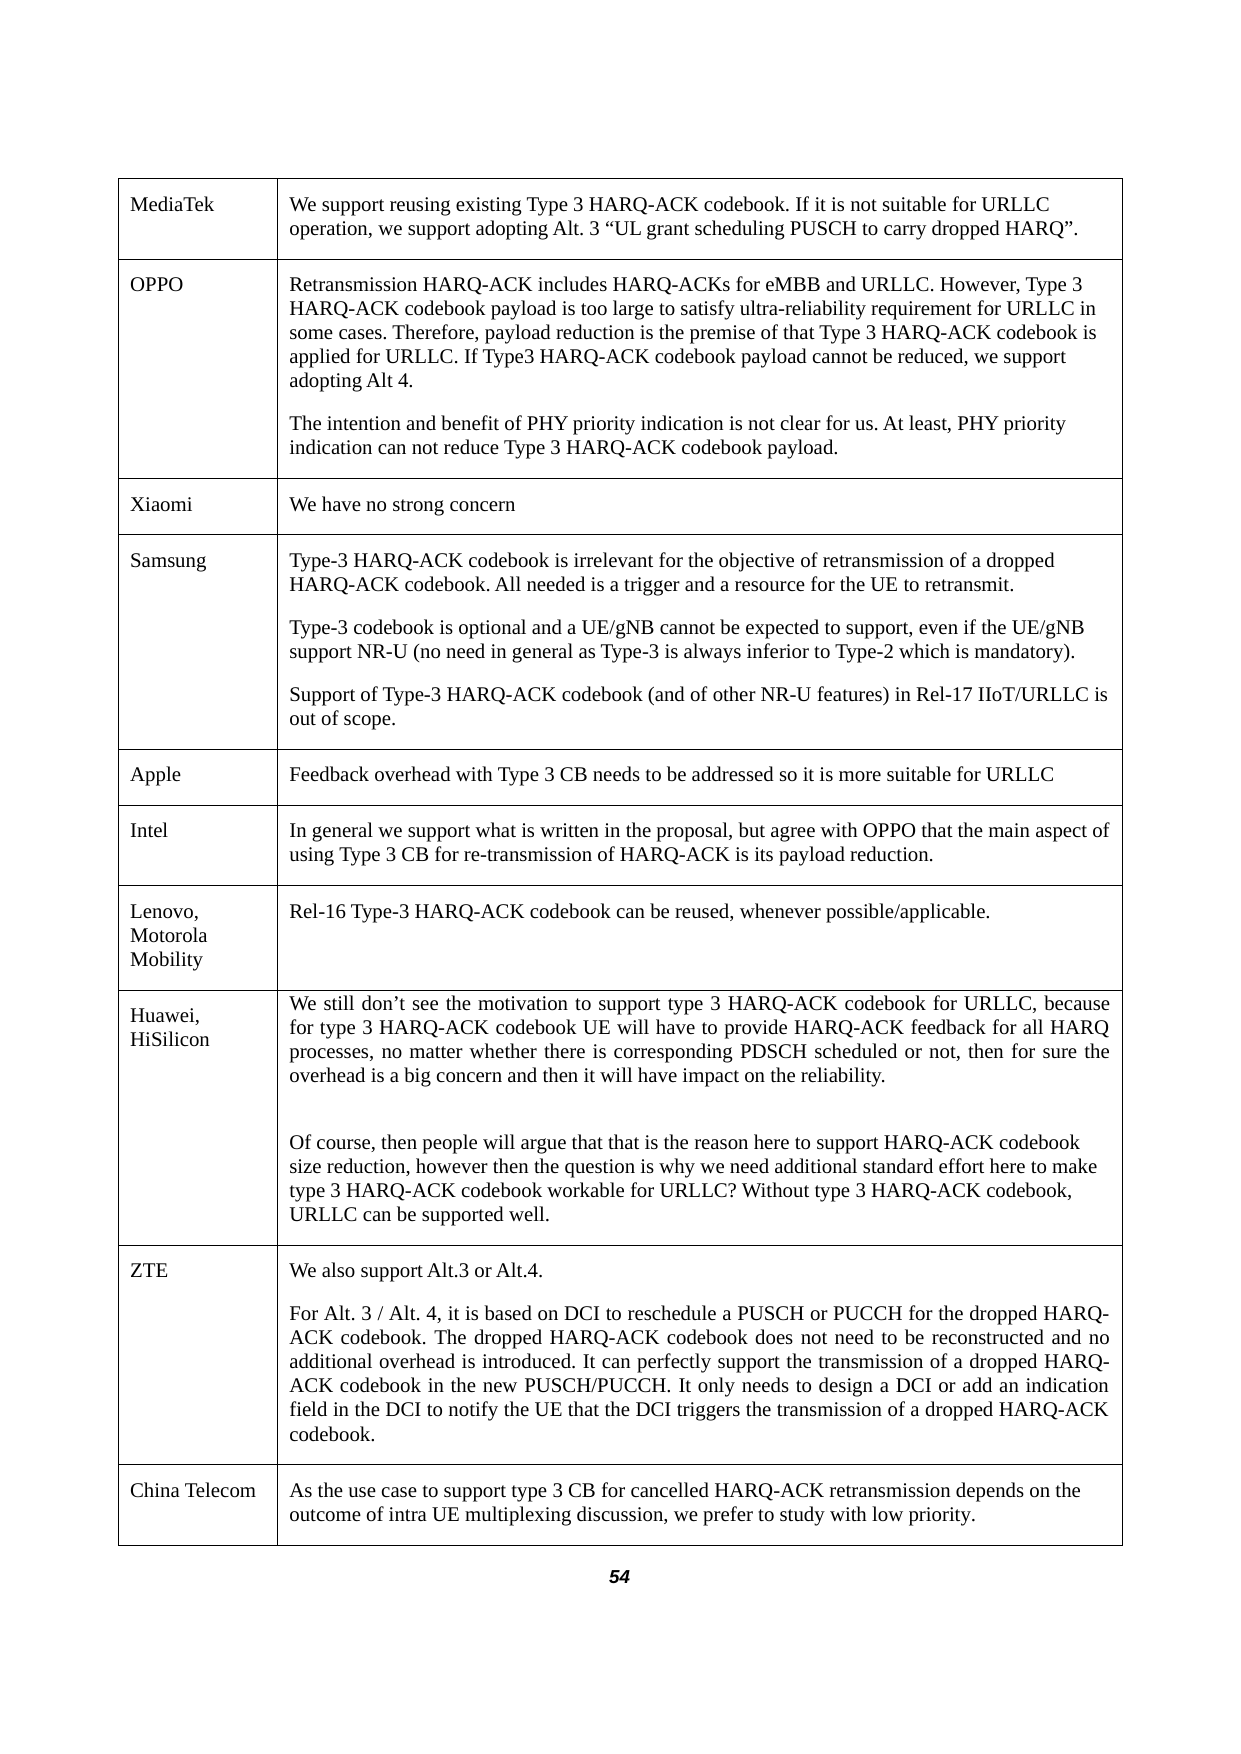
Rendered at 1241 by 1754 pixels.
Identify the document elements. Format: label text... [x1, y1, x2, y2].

table_cell ZTE [119, 1246, 277, 1464]
table_cell Apple [119, 750, 277, 805]
table_cell China Telecom [119, 1465, 277, 1545]
table_cell Type-3 HARQ-ACK codebook is irrelevant for the objective of retransmission of a dropped HARQ-ACK codebook. All needed is a trigger and a resource for the UE to retransmit. Type-3 codebook is optional and a UE/gNB cannot be expected to support, even if the UE/gNB support NR-U (no need in general as Type-3 is always inferior to Type-2 which is mandatory). Support of Type-3 HARQ-ACK codebook (and of other NR-U features) in Rel-17 IIoT/URLLC is out of scope. [278, 535, 1122, 748]
table_cell In general we support what is written in the proposal, but agree with OPPO that the main aspect of using Type 3 CB for re-transmission of HARQ-ACK is its payload reduction. [278, 806, 1122, 885]
table_cell We have no strong concern [278, 479, 1122, 534]
table_cell Retransmission HARQ-ACK includes HARQ-ACKs for eMBB and URLLC. However, Type 3 HARQ-ACK codebook payload is too large to satisfy ultra-reliability requirement for URLLC in some cases. Therefore, payload reduction is the premise of that Type 3 HARQ-ACK codebook is applied for URLLC. If Type3 HARQ-ACK codebook payload cannot be reduced, we support adopting Alt 4. The intention and benefit of PHY priority indication is not clear for us. At least, PHY priority indication can not reduce Type 3 HARQ-ACK codebook payload. [278, 260, 1122, 478]
table_cell Feedback overhead with Type 3 CB needs to be addressed so it is more suitable for URLLC [278, 750, 1122, 805]
table_cell As the use case to support type 3 CB for cancelled HARQ-ACK retransmission depends on the outcome of intra UE multiplexing discussion, we prefer to study with low priority. [278, 1465, 1122, 1545]
table_cell Xiaomi [119, 479, 277, 534]
table_cell Intel [119, 806, 277, 885]
table_cell We also support Alt.3 or Alt.4. For Alt. 3 / Alt. 4, it is based on DCI to reschedule a PUSCH or PUCCH for the dropped HARQ-ACK codebook. The dropped HARQ-ACK codebook does not need to be reconstructed and no additional overhead is introduced. It can perfectly support the transmission of a dropped HARQ-ACK codebook in the new PUSCH/PUCCH. It only needs to design a DCI or add an indication field in the DCI to notify the UE that the DCI triggers the transmission of a dropped HARQ-ACK codebook. [278, 1246, 1122, 1464]
table_cell We still don’t see the motivation to support type 3 HARQ-ACK codebook for URLLC, because for type 3 HARQ-ACK codebook UE will have to provide HARQ-ACK feedback for all HARQ processes, no matter whether there is corresponding PDSCH scheduled or not, then for sure the overhead is a big concern and then it will have impact on the reliability. Of course, then people will argue that that is the reason here to support HARQ-ACK codebook size reduction, however then the question is why we need additional standard effort here to make type 3 HARQ-ACK codebook workable for URLLC? Without type 3 HARQ-ACK codebook, URLLC can be supported well. [278, 991, 1122, 1245]
table_cell MediaTek [119, 179, 277, 258]
table_cell Samsung [119, 535, 277, 748]
table_cell Lenovo, Motorola Mobility [119, 886, 277, 990]
table_cell OPPO [119, 260, 277, 478]
table_cell We support reusing existing Type 3 HARQ-ACK codebook. If it is not suitable for URLLC operation, we support adopting Alt. 3 “UL grant scheduling PUSCH to carry dropped HARQ”. [278, 179, 1122, 258]
table_cell Huawei, HiSilicon [119, 991, 277, 1245]
table_cell Rel-16 Type-3 HARQ-ACK codebook can be reused, whenever possible/applicable. [278, 886, 1122, 990]
